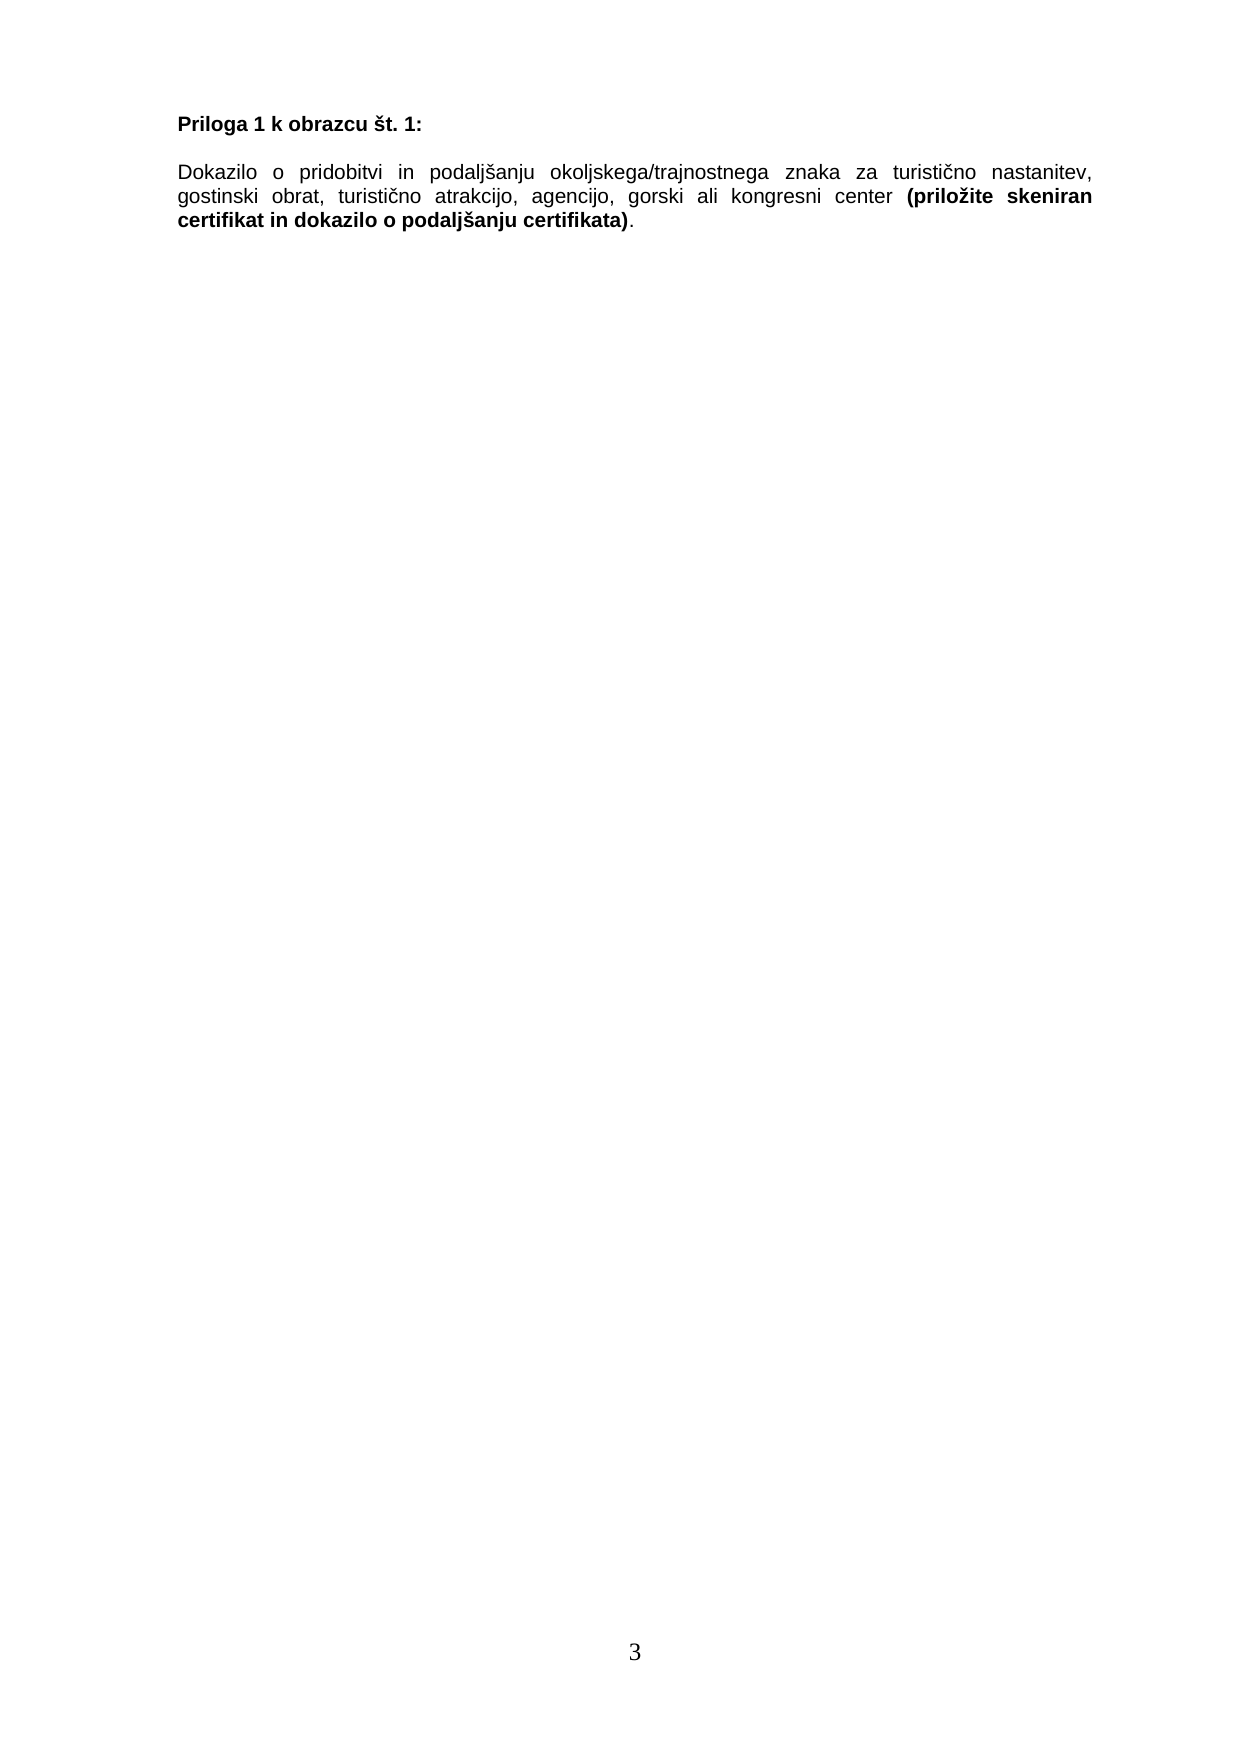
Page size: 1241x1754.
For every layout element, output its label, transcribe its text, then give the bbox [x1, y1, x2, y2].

text Dokazilo o pridobitvi in podaljšanju okoljskega/trajnostnega znaka za turistično nastanitev, gostinski obrat, turistično atrakcijo, agencijo, gorski ali kongresni center (priložite skeniran certifikat in dokazilo o podaljšanju certifikata). [177, 160, 1092, 232]
text Priloga 1 k obrazcu št. 1: [177, 112, 1092, 136]
